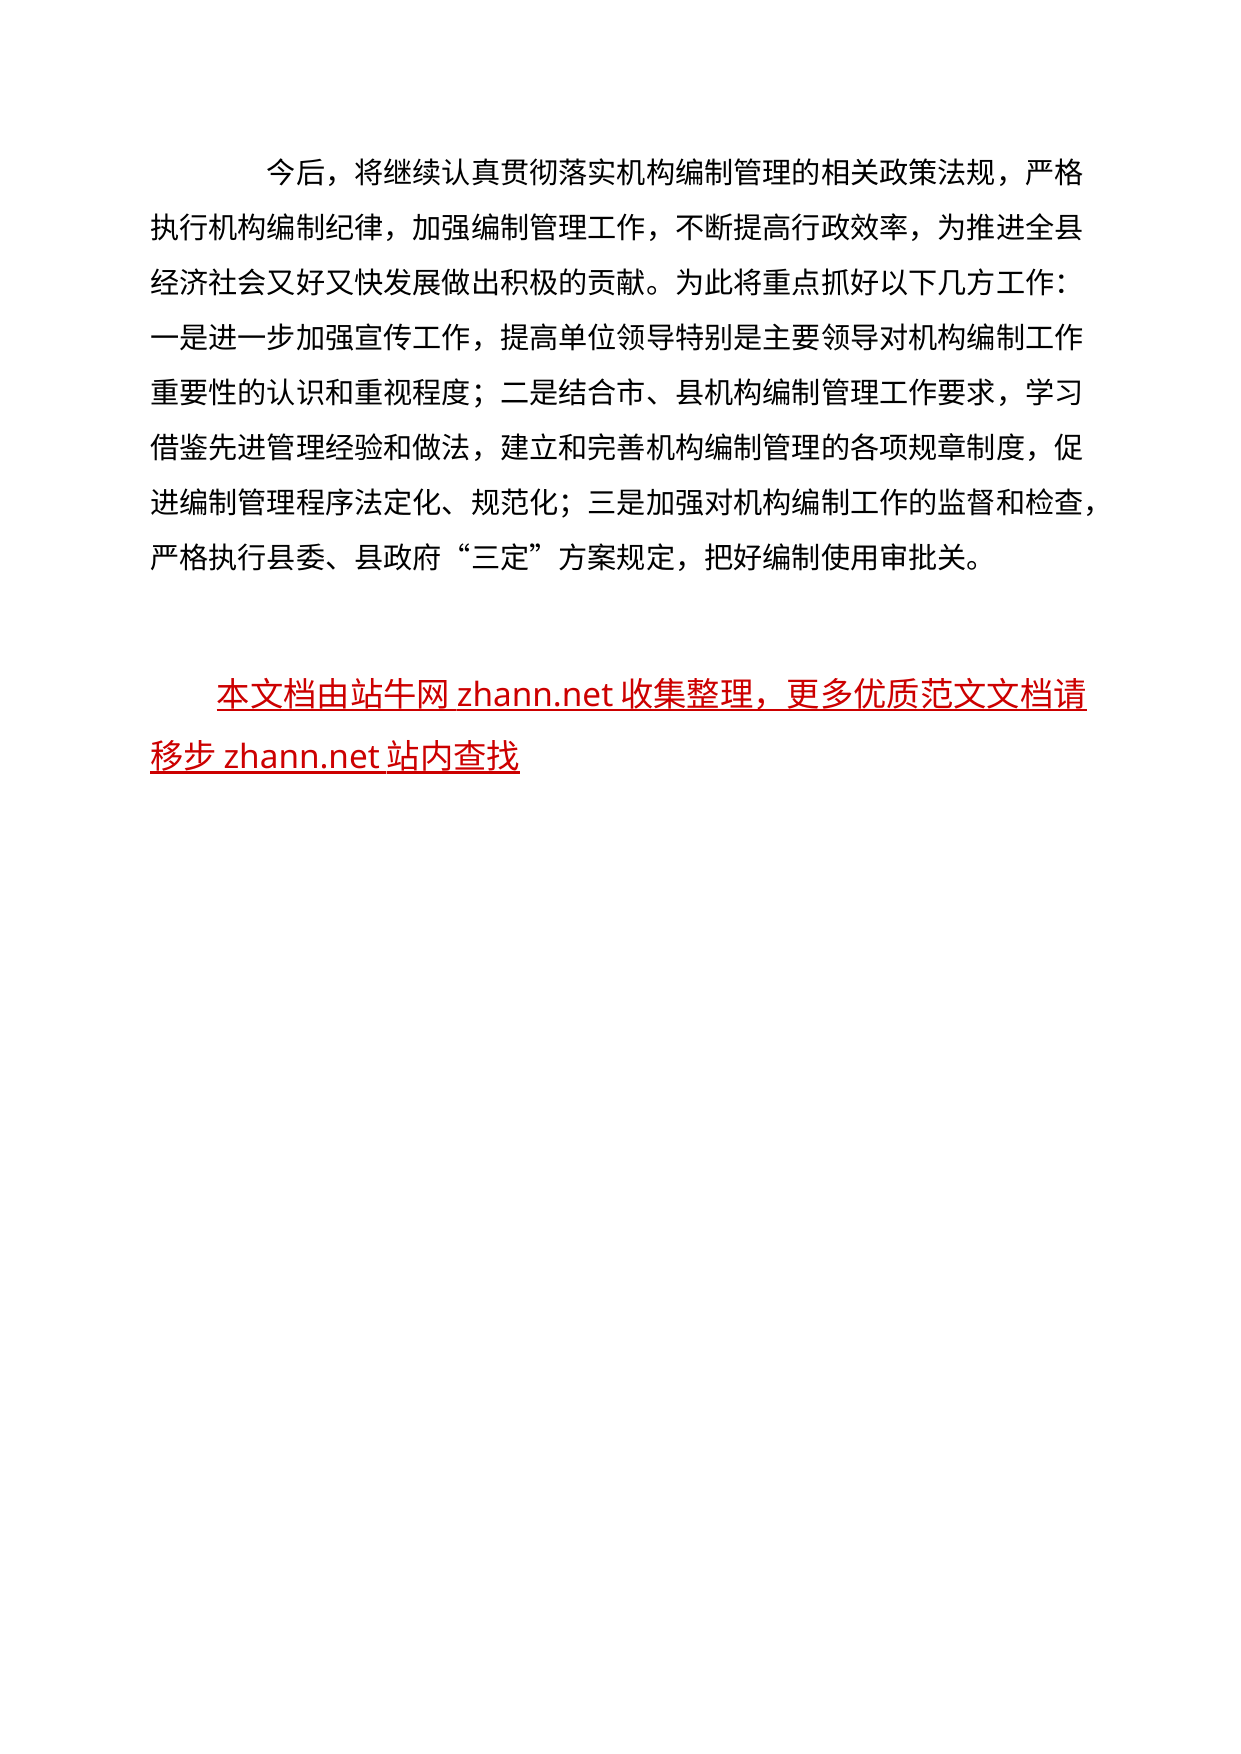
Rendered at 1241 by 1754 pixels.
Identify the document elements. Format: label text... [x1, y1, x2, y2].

text 本文档由站牛网zhann.net收集整理，更多优质范文文档请移步zhann.net站内查找 [150, 667, 1090, 778]
text 今后，将继续认真贯彻落实机构编制管理的相关政策法规，严格执行机构编制纪律，加强编制管理工作，不断提高行政效率，为推进全县经济社会又好又快发展做出积极的贡献。为此将重点抓好以下几方工作：一是进一步加强宣传工作，提高单位领导特别是主要领导对机构编制工作重要性的认识和重视程度；二是结合市、县机构编制管理工作要求，学习借鉴先进管理经验和做法，建立和完善机构编制管理的各项规章制度，促进编制管理程序法定化、规范化；三是加强对机构编制工作的监督和检查，严格执行县委、县政府“三定”方案规定，把好编制使用审批关。 [150, 150, 1090, 577]
